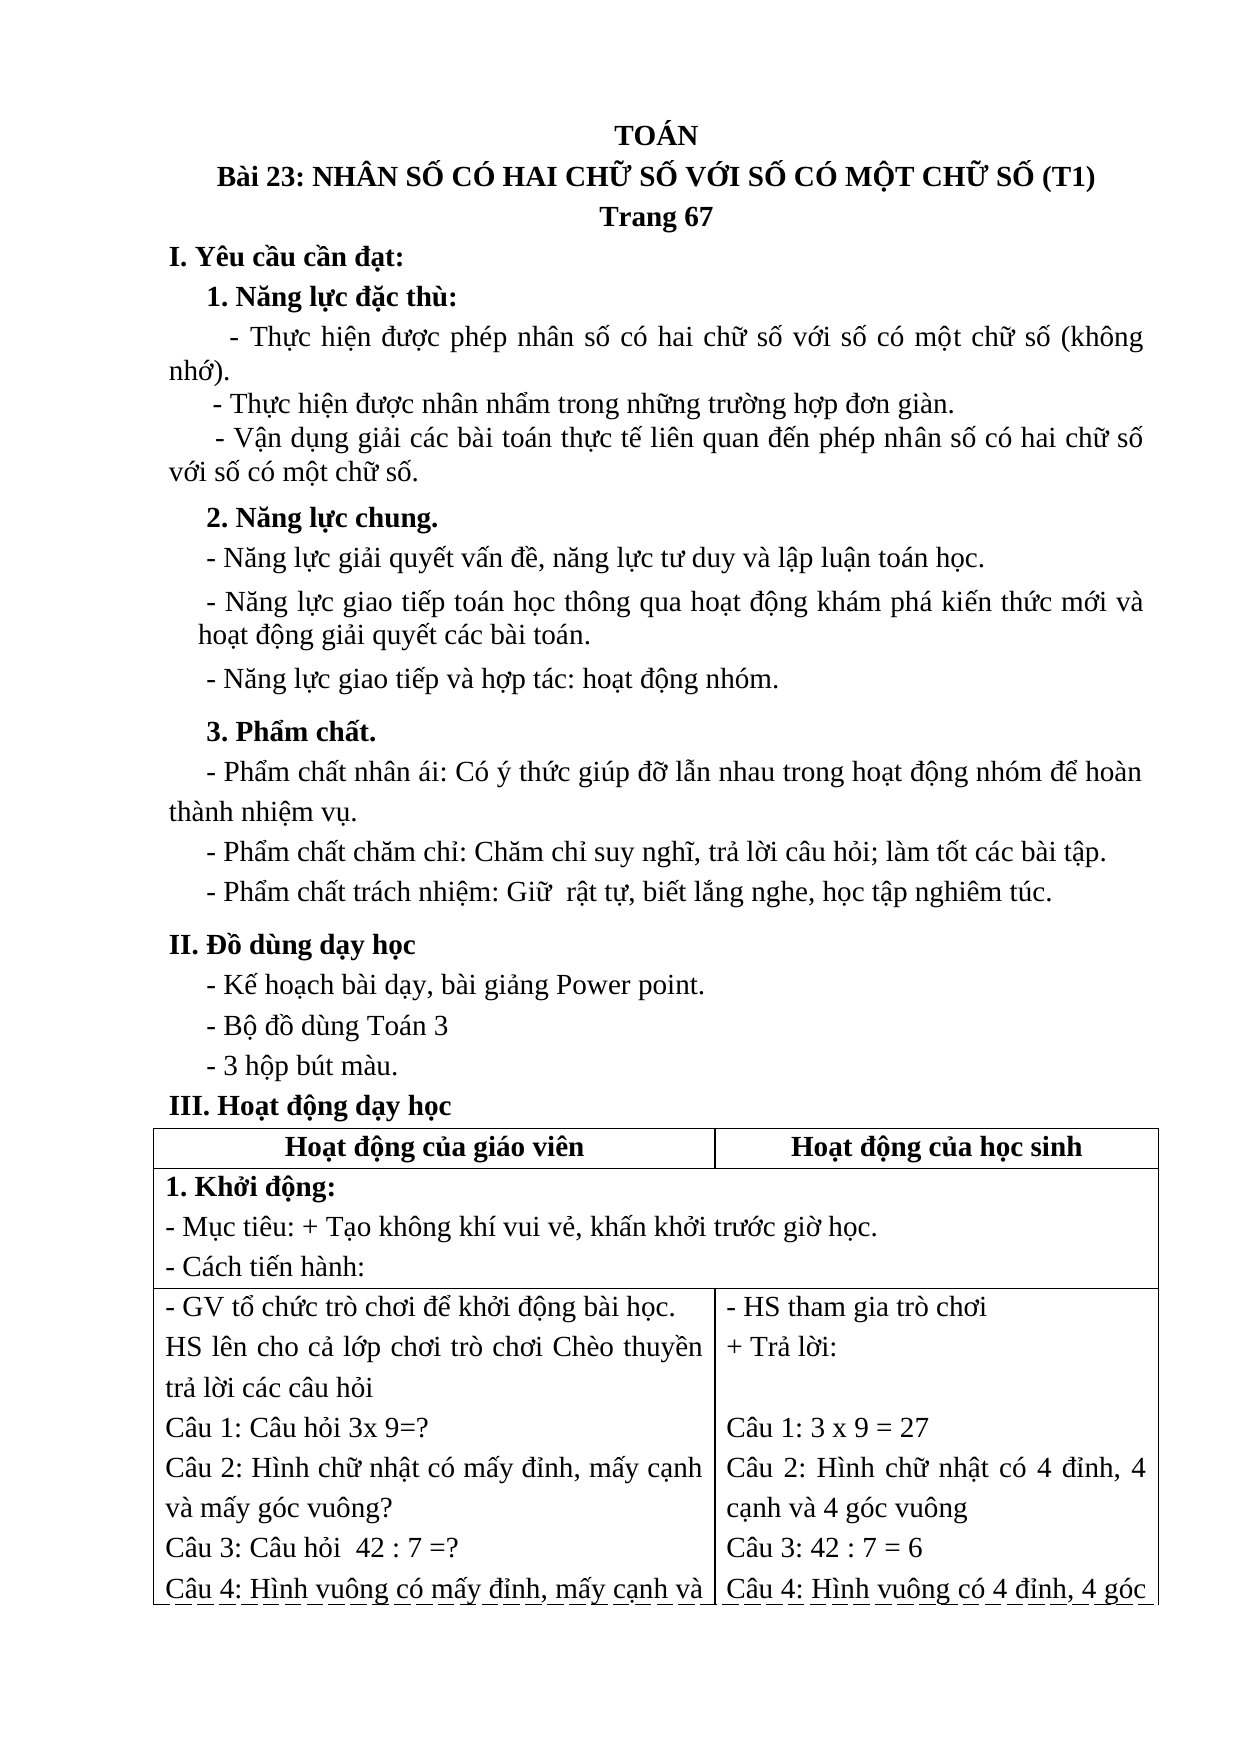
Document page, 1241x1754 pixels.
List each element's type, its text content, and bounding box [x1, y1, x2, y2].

text II. Đồ dùng dạy học [169, 927, 1144, 961]
text 1. Năng lực đặc thù: [169, 279, 1144, 313]
text - Phẩm chất nhân ái: Có ý thức giúp đỡ lẫn nhau trong hoạt động nhóm để hoàn thành nhiệm vụ. [169, 754, 1144, 828]
text - Năng lực giải quyết vấn đề, năng lực tư duy và lập luận toán học. [198, 540, 1144, 573]
text - Bộ đồ dùng Toán 3 [169, 1008, 1144, 1041]
text I. Yêu cầu cần đạt: [169, 239, 1144, 273]
text 2. Năng lực chung. [169, 500, 1144, 533]
text - Thực hiện được phép nhân số có hai chữ số với số có một chữ số (không nhớ). [169, 319, 1144, 387]
text - 3 hộp bút màu. [169, 1048, 1144, 1081]
text - Năng lực giao tiếp toán học thông qua hoạt động khám phá kiến thức mới và hoạt động giải quyết các bài toán. [198, 584, 1144, 651]
text Bài 23: NHÂN SỐ CÓ HAI CHỮ SỐ VỚI SỐ CÓ MỘT CHỮ SỐ (T1) [169, 159, 1144, 192]
text Trang 67 [169, 199, 1144, 232]
text TOÁN [169, 118, 1144, 152]
text III. Hoạt động dạy học [169, 1088, 1144, 1122]
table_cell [154, 1289, 714, 1604]
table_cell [716, 1289, 1158, 1604]
text - Năng lực giao tiếp và hợp tác: hoạt động nhóm. [169, 661, 1144, 694]
text - Kế hoạch bài dạy, bài giảng Power point. [169, 967, 1144, 1001]
text 3. Phẩm chất. [169, 714, 1144, 747]
text - Thực hiện được nhân nhẩm trong những trường hợp đơn giàn. [169, 387, 1144, 420]
text - Phẩm chất trách nhiệm: Giữ rật tự, biết lắng nghe, học tập nghiêm túc. [169, 874, 1144, 908]
table_cell 1. Khởi động: - Mục tiêu: + Tạo không khí vui vẻ, khấn khởi trước giờ học. - Cách tiến hành: [154, 1169, 1158, 1288]
text - Vận dụng giải các bài toán thực tế liên quan đến phép nhân số có hai chữ số với số có một chữ số. [169, 420, 1144, 487]
table_header Hoạt động của học sinh [716, 1129, 1158, 1168]
table_header Hoạt động của giáo viên [154, 1129, 714, 1168]
text - Phẩm chất chăm chỉ: Chăm chỉ suy nghĩ, trả lời câu hỏi; làm tốt các bài tập. [169, 834, 1144, 868]
